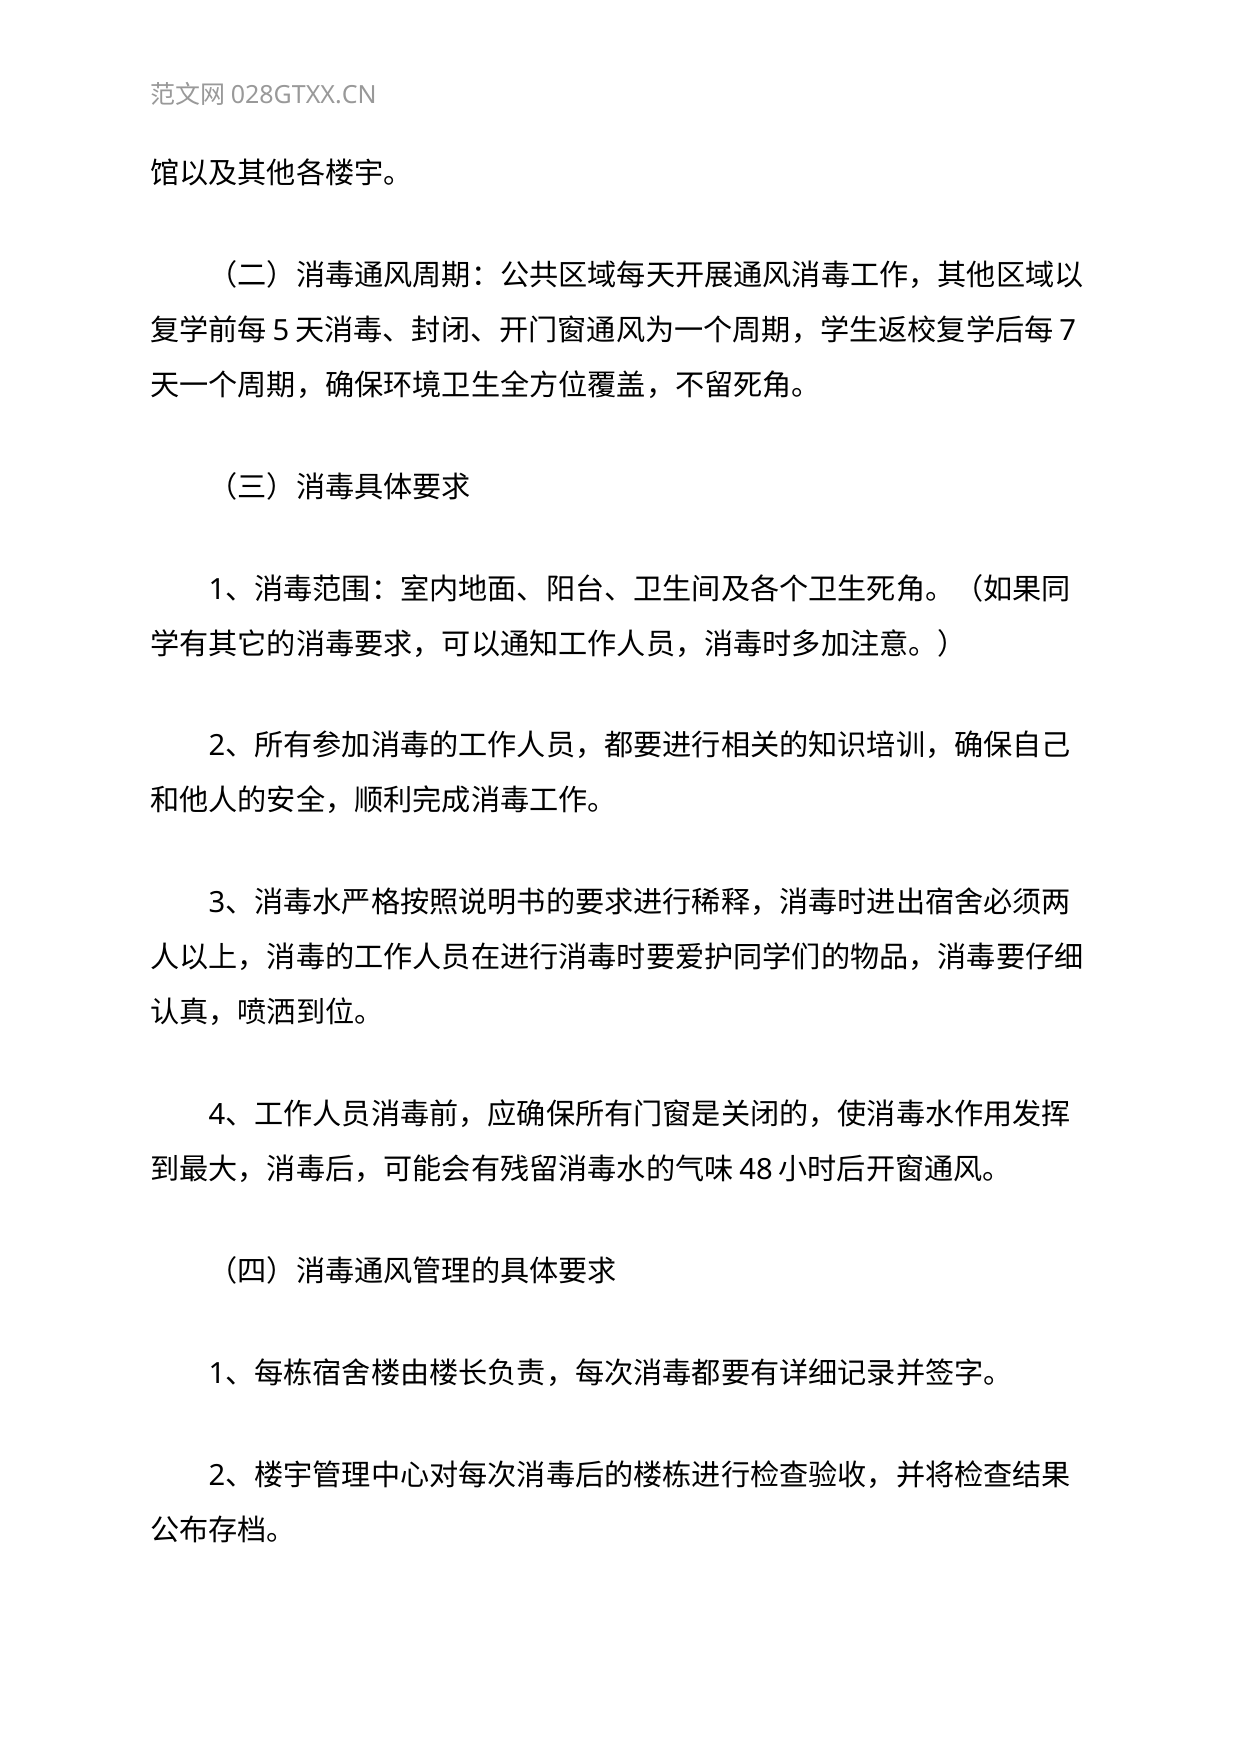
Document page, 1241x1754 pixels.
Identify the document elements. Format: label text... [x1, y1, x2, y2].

text 1、每栋宿舍楼由楼长负责，每次消毒都要有详细记录并签字。 [150, 1349, 1090, 1392]
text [150, 150, 1090, 192]
text （四）消毒通风管理的具体要求 [150, 1247, 1090, 1290]
text （二）消毒通风周期：公共区域每天开展通风消毒工作，其他区域以复学前每5天消毒、封闭、开门窗通风为一个周期，学生返校复学后每7天一个周期，确保环境卫生全方位覆盖，不留死角。 [150, 252, 1090, 404]
text （三）消毒具体要求 [150, 463, 1090, 506]
text 1、消毒范围：室内地面、阳台、卫生间及各个卫生死角。（如果同学有其它的消毒要求，可以通知工作人员，消毒时多加注意。） [150, 565, 1090, 662]
text 2、楼宇管理中心对每次消毒后的楼栋进行检查验收，并将检查结果公布存档。 [150, 1451, 1090, 1548]
text 2、所有参加消毒的工作人员，都要进行相关的知识培训，确保自己和他人的安全，顺利完成消毒工作。 [150, 722, 1090, 819]
text 3、消毒水严格按照说明书的要求进行稀释，消毒时进出宿舍必须两人以上，消毒的工作人员在进行消毒时要爱护同学们的物品，消毒要仔细认真，喷洒到位。 [150, 879, 1090, 1031]
text 4、工作人员消毒前，应确保所有门窗是关闭的，使消毒水作用发挥到最大，消毒后，可能会有残留消毒水的气味48小时后开窗通风。 [150, 1090, 1090, 1188]
